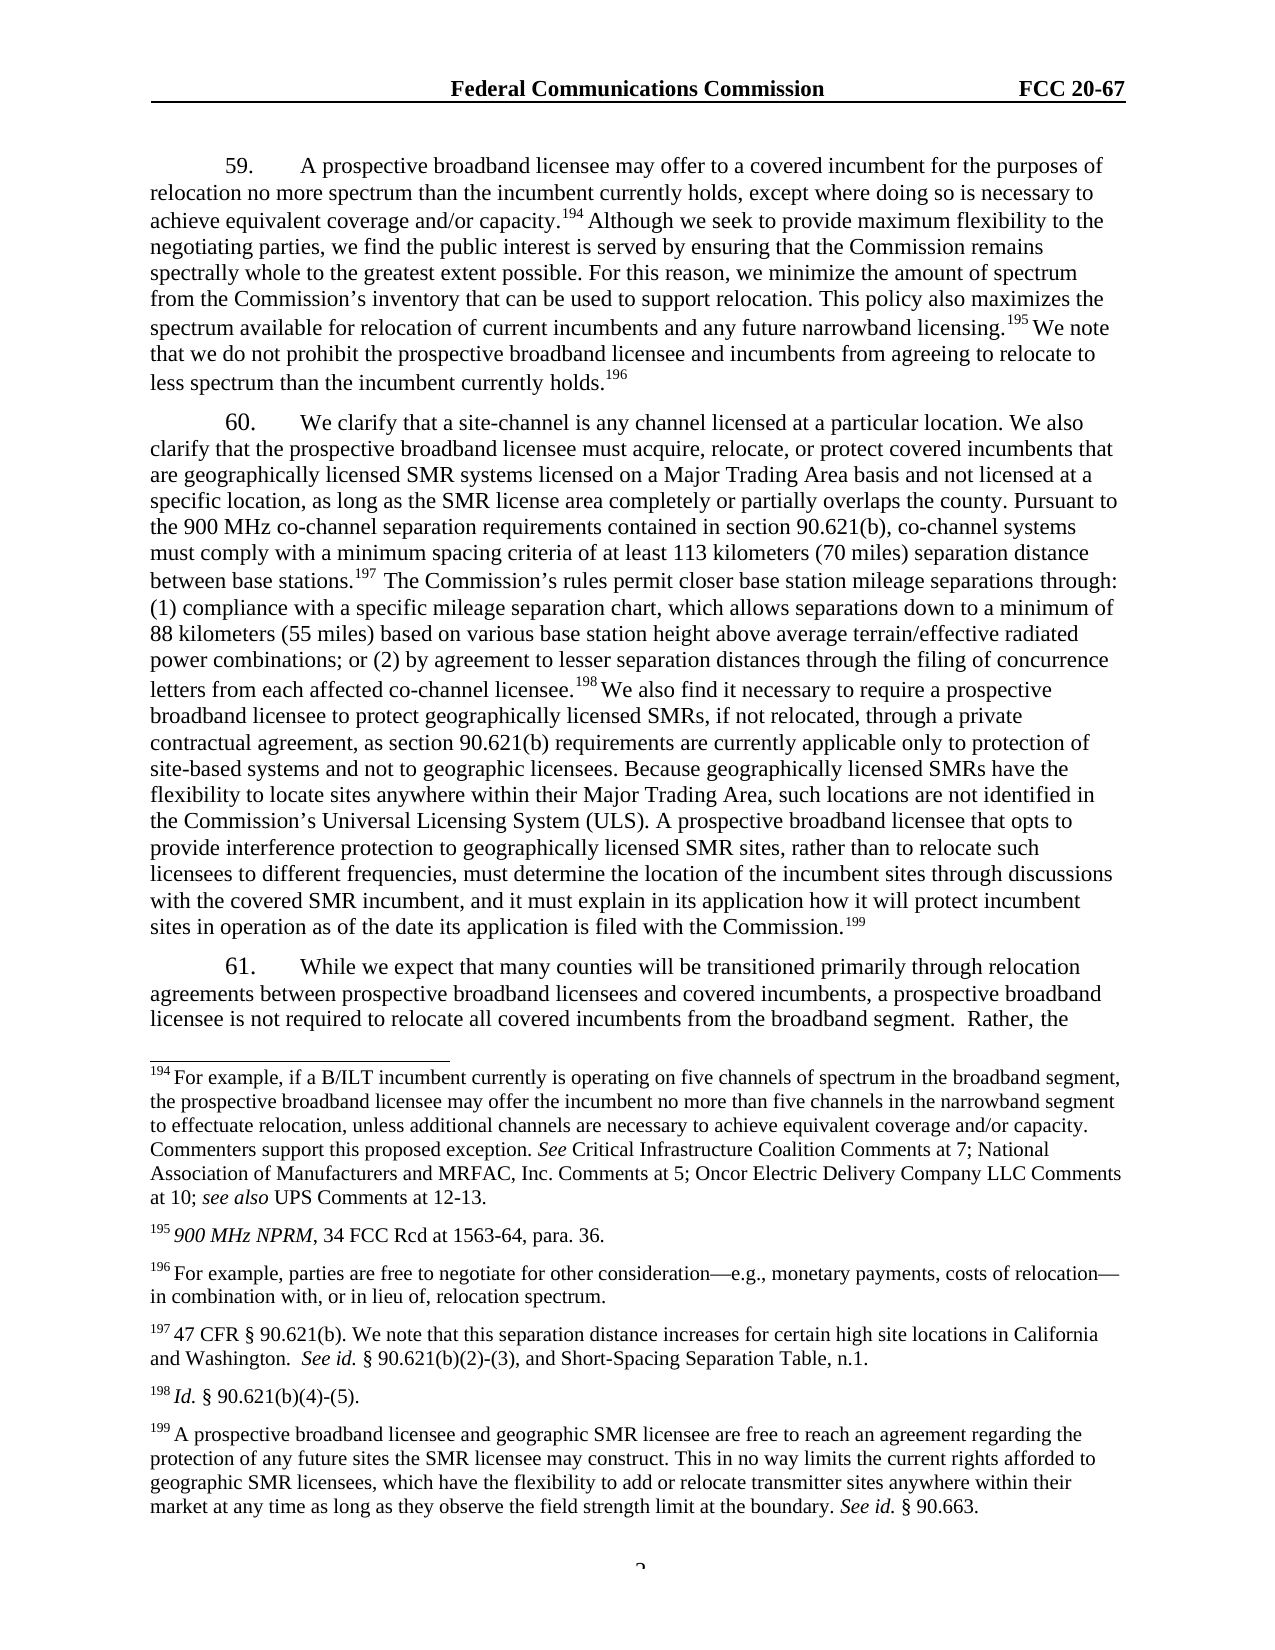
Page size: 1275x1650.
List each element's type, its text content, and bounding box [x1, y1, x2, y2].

text 194 For example, if a B/ILT incumbent currently is operating on five channels of spectrum in the broadband segment, the prospective broadband licensee may offer the incumbent no more than five channels in the narrowband segment to effectuate relocation, unless additional channels are necessary to achieve equivalent coverage and/or capacity. [150, 1063, 1126, 1137]
list A prospective broadband licensee may offer to a covered incumbent for the purposes of relocation no more spectrum than the incumbent currently holds, except where doing so is necessary to achieve equivalent coverage and/or capacity.194 Although we seek to provide maximum flexibility to the negotiating parties, we find the public interest is served by ensuring that the Commission remains spectrally whole to the greatest extent possible. For this reason, we minimize the amount of spectrum from the Commission’s inventory that can be used to support relocation. This policy also maximizes the spectrum available for relocation of current incumbents and any future narrowband licensing.195 We note that we do not prohibit the prospective broadband licensee and incumbents from agreeing to relocate to less spectrum than the incumbent currently holds.196 [150, 153, 1117, 395]
text 195 900 MHz NPRM, 34 FCC Rcd at 1563-64, para. 36. [150, 1221, 1137, 1247]
text 198 Id. § 90.621(b)(4)-(5). [150, 1382, 1137, 1408]
list While we expect that many counties will be transitioned primarily through relocation agreements between prospective broadband licensees and covered incumbents, a prospective broadband licensee is not required to relocate all covered incumbents from the broadband segment. Rather, the [150, 952, 1103, 1032]
text 199 A prospective broadband licensee and geographic SMR licensee are free to reach an agreement regarding the protection of any future sites the SMR licensee may construct. This in no way limits the current rights afforded to geographic SMR licensees, which have the flexibility to add or relocate transmitter sites anywhere within their market at any time as long as they observe the field strength limit at the boundary. See id. § 90.663. [150, 1420, 1111, 1518]
text Commenters support this proposed exception. See Critical Infrastructure Coalition Comments at 7; National Association of Manufacturers and MRFAC, Inc. Comments at 5; Oncor Electric Delivery Company LLC Comments at 10; see also UPS Comments at 12-13. [150, 1137, 1124, 1209]
text 196 For example, parties are free to negotiate for other consideration—e.g., monetary payments, costs of relocation— in combination with, or in lieu of, relocation spectrum. [150, 1259, 1122, 1308]
text 197 47 CFR § 90.621(b). We note that this separation distance increases for certain high site locations in California and Washington. See id. § 90.621(b)(2)-(3), and Short-Spacing Separation Table, n.1. [150, 1321, 1111, 1370]
text (1) compliance with a specific mileage separation chart, which allows separations down to a minimum of 88 kilometers (55 miles) based on various base station height above average terrain/effective radiated power combinations; or (2) by agreement to lesser separation distances through the filing of concurrence letters from each affected co-channel licensee.198 We also find it necessary to require a prospective broadband licensee to protect geographically licensed SMRs, if not relocated, through a private contractual agreement, as section 90.621(b) requirements are currently applicable only to protection of site-based systems and not to geographic licensees. Because geographically licensed SMRs have the flexibility to locate sites anywhere within their Major Trading Area, such locations are not identified in the Commission’s Universal Licensing System (ULS). A prospective broadband licensee that opts to provide interference protection to geographically licensed SMR sites, rather than to relocate such licensees to different frequencies, must determine the location of the incumbent sites through discussions with the covered SMR incumbent, and it must explain in its application how it will protect incumbent sites in operation as of the date its application is filed with the Commission.199 [150, 594, 1115, 939]
list We clarify that a site-channel is any channel licensed at a particular location. We also clarify that the prospective broadband licensee must acquire, relocate, or protect covered incumbents that are geographically licensed SMR systems licensed on a Major Trading Area basis and not licensed at a specific location, as long as the SMR license area completely or partially overlaps the county. Pursuant to the 900 MHz co-channel separation requirements contained in section 90.621(b), co-channel systems must comply with a minimum spacing criteria of at least 113 kilometers (70 miles) separation distance between base stations.197 The Commission’s rules permit closer base station mileage separations through: [150, 408, 1124, 594]
